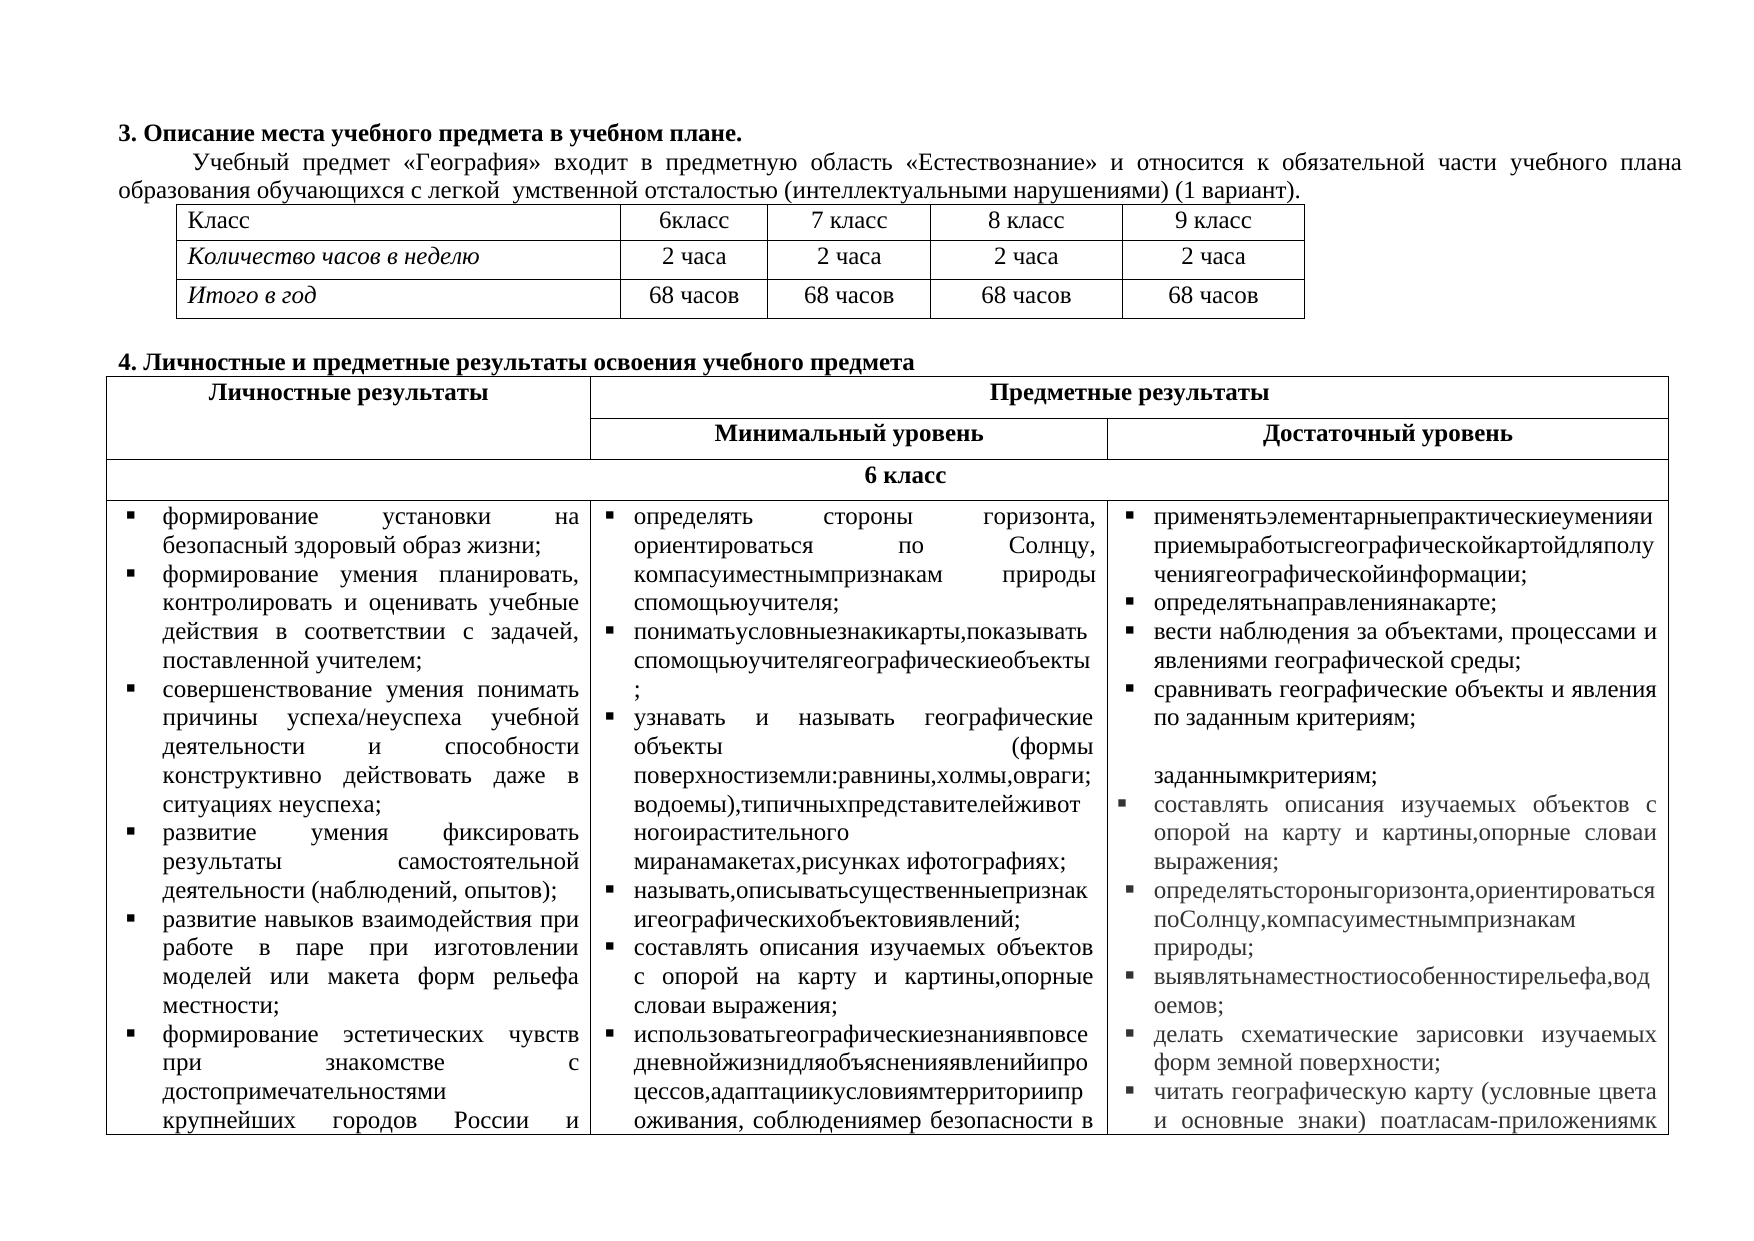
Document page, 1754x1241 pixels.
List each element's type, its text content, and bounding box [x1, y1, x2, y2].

text 4. Личностные и предметные результаты освоения учебного предмета [118, 347, 1683, 376]
table_cell 68 часов [931, 280, 1122, 317]
table_cell 2 часа [1123, 241, 1304, 279]
table_header 8 класс [931, 205, 1122, 240]
table_cell 2 часа [931, 241, 1122, 279]
table_header Предметные результаты [591, 377, 1668, 417]
table_cell 68 часов [768, 280, 930, 317]
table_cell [107, 501, 590, 1134]
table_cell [1108, 501, 1668, 1134]
table_header 7 класс [768, 205, 930, 240]
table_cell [591, 501, 1107, 1134]
table_header 6класс [621, 205, 767, 240]
table_cell Минимальный уровень [591, 419, 1107, 459]
table_cell 68 часов [621, 280, 767, 317]
text 3. Описание места учебного предмета в учебном плане. [118, 118, 1683, 147]
table_header Класс [177, 205, 620, 240]
table_cell Итого в год [177, 280, 620, 317]
table_cell 68 часов [1123, 280, 1304, 317]
table_cell Количество часов в неделю [177, 241, 620, 279]
text Учебный предмет «География» входит в предметную область «Естествознание» и относится к обязательной части учебного плана образования обучающихся с легкой умственной отсталостью (интеллектуальными нарушениями) (1 вариант). [118, 147, 1683, 204]
table_header 9 класс [1123, 205, 1304, 240]
table_cell 6 класс [107, 460, 1668, 500]
table_cell 2 часа [768, 241, 930, 279]
table_header Личностные результаты [107, 377, 590, 459]
table_cell 2 часа [621, 241, 767, 279]
table_cell Достаточный уровень [1108, 419, 1668, 459]
